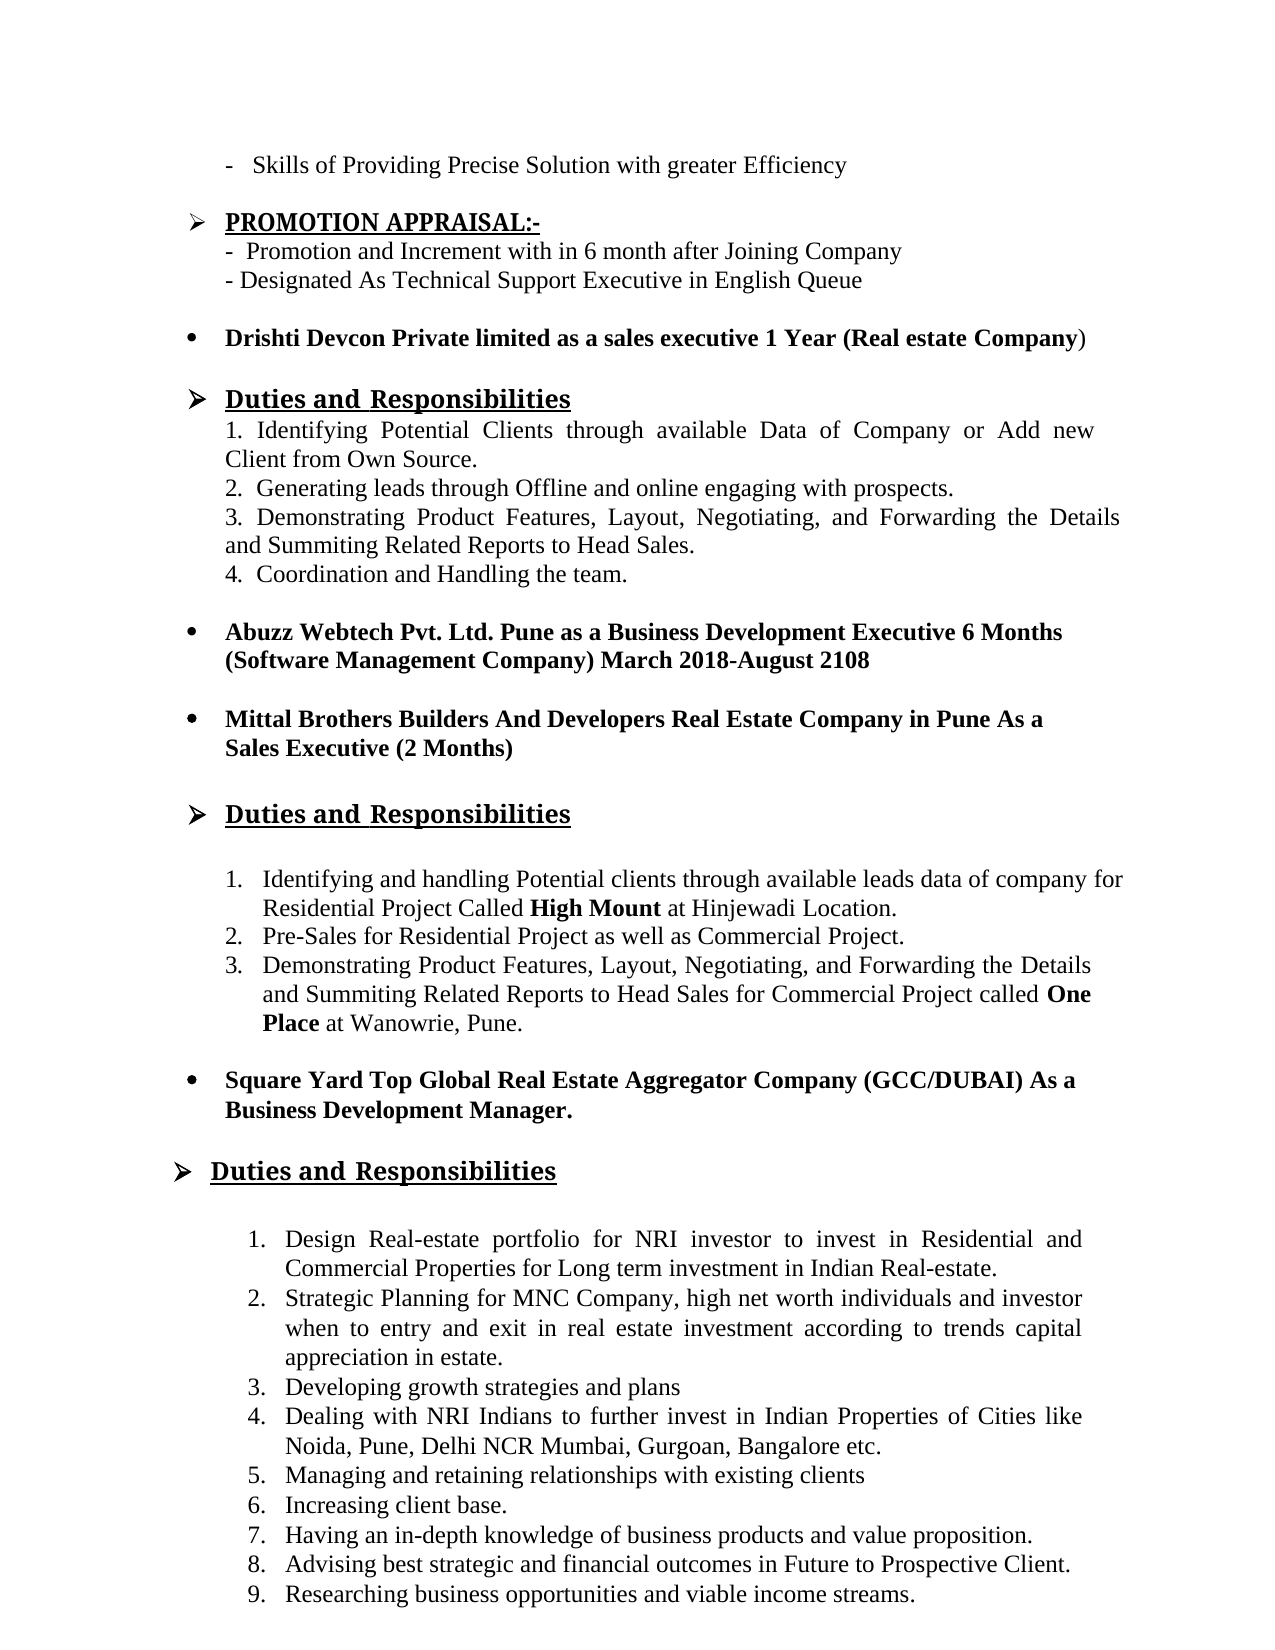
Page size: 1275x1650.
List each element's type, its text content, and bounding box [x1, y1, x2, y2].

list Managing and retaining relationships with existing clients [247, 1461, 1083, 1489]
list Duties and Responsibilities [187, 797, 1135, 831]
list Demonstrating Product Features, Layout, Negotiating, and Forwarding the Details and Summiting Related Reports to Head Sales for Commercial Project called One Place at Wanowrie, Pune. [225, 950, 1091, 1036]
list Skills of Providing Precise Solution with greater Efficiency [225, 150, 1135, 179]
list Identifying Potential Clients through available Data of Company or Add new Client from Own Source. [225, 415, 1096, 473]
list Identifying and handling Potential clients through available leads data of company for Residential Project Called High Mount at Hinjewadi Location. [225, 864, 1123, 921]
list Promotion and Increment with in 6 month after Joining Company [225, 237, 1135, 265]
list Developing growth strategies and plans [247, 1372, 1083, 1401]
list Designated As Technical Support Executive in English Queue [225, 265, 1135, 294]
list Strategic Planning for MNC Company, high net worth individuals and investor when to entry and exit in real estate investment according to trends capital appreciation in estate. [247, 1283, 1083, 1371]
list Increasing client base. [247, 1490, 1083, 1519]
list Design Real-estate portfolio for NRI investor to invest in Residential and Commercial Properties for Long term investment in Indian Real-estate. [247, 1224, 1083, 1282]
subtitle PROMOTION APPRAISAL:- [187, 208, 1135, 237]
list Duties and Responsibilities [173, 1154, 1083, 1188]
list Pre-Sales for Residential Project as well as Commercial Project. [225, 921, 1135, 950]
list Duties and Responsibilities [187, 381, 1135, 415]
list Having an in-depth knowledge of business products and value proposition. [247, 1520, 1083, 1548]
list Advising best strategic and financial outcomes in Future to Prospective Client. [247, 1549, 1083, 1578]
list Square Yard Top Global Real Estate Aggregator Company (GCC/DUBAI) As a Business Development Manager. [187, 1065, 1083, 1123]
list Coordination and Handling the team. [225, 559, 1135, 588]
subtitle Drishti Devcon Private limited as a sales executive 1 Year (Real estate Company) [187, 323, 1135, 352]
list Dealing with NRI Indians to further invest in Indian Properties of Cities like Noida, Pune, Delhi NCR Mumbai, Gurgoan, Bangalore etc. [247, 1401, 1083, 1460]
list Demonstrating Product Features, Layout, Negotiating, and Forwarding the Details and Summiting Related Reports to Head Sales. [225, 502, 1121, 559]
list Generating leads through Offline and online engaging with prospects. [225, 473, 1135, 502]
list Mittal Brothers Builders And Developers Real Estate Company in Pune As a Sales Executive (2 Months) [187, 704, 1083, 762]
subtitle Abuzz Webtech Pvt. Ltd. Pune as a Business Development Executive 6 Months (Software Management Company) March 2018-August 2108 [187, 617, 1073, 674]
list Researching business opportunities and viable income streams. [247, 1579, 1083, 1608]
